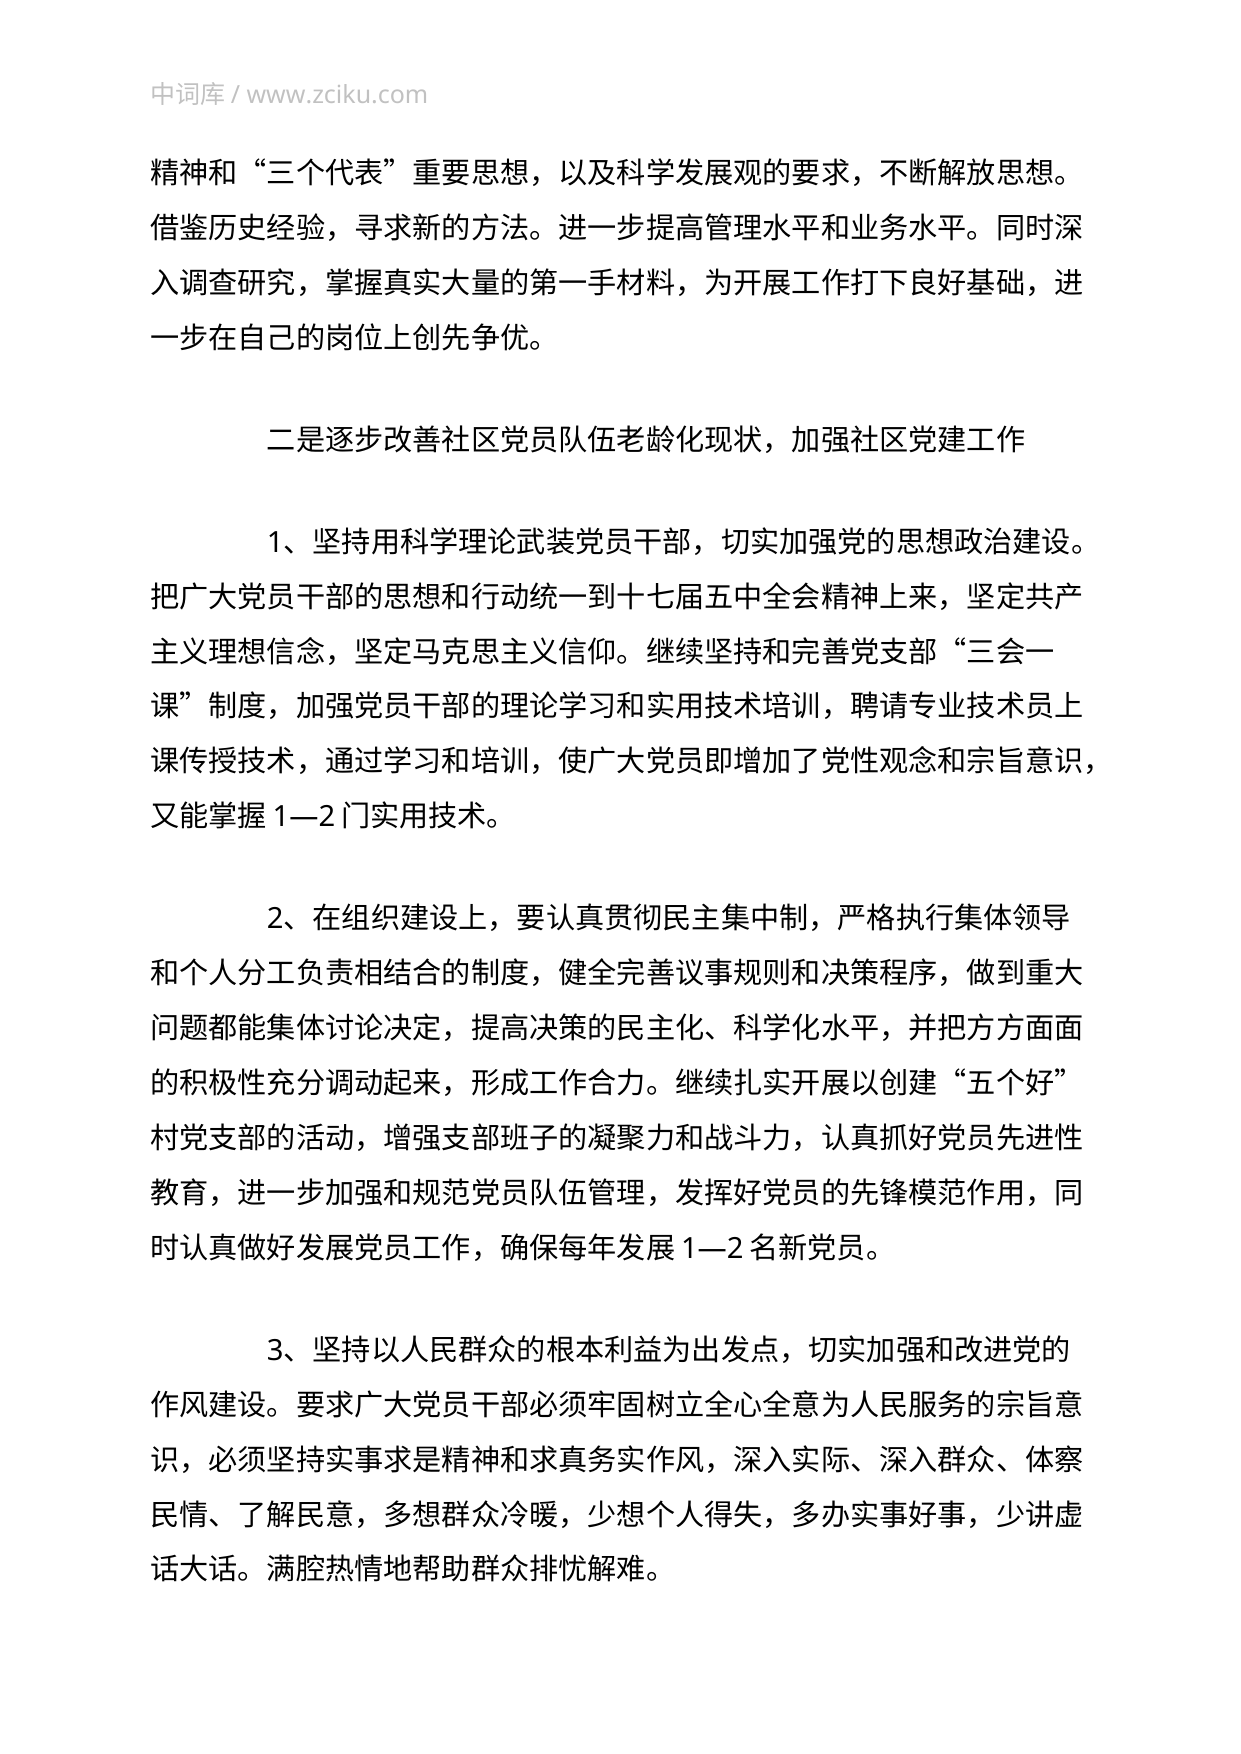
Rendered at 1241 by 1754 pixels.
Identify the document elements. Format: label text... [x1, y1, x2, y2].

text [150, 150, 1090, 357]
text 3、坚持以人民群众的根本利益为出发点，切实加强和改进党的作风建设。要求广大党员干部必须牢固树立全心全意为人民服务的宗旨意识，必须坚持实事求是精神和求真务实作风，深入实际、深入群众、体察民情、了解民意，多想群众冷暖，少想个人得失，多办实事好事，少讲虚话大话。满腔热情地帮助群众排忧解难。 [150, 1326, 1090, 1588]
text 1、坚持用科学理论武装党员干部，切实加强党的思想政治建设。把广大党员干部的思想和行动统一到十七届五中全会精神上来，坚定共产主义理想信念，坚定马克思主义信仰。继续坚持和完善党支部“三会一课”制度，加强党员干部的理论学习和实用技术培训，聘请专业技术员上课传授技术，通过学习和培训，使广大党员即增加了党性观念和宗旨意识，又能掌握1—2门实用技术。 [150, 518, 1090, 835]
text 2、在组织建设上，要认真贯彻民主集中制，严格执行集体领导和个人分工负责相结合的制度，健全完善议事规则和决策程序，做到重大问题都能集体讨论决定，提高决策的民主化、科学化水平，并把方方面面的积极性充分调动起来，形成工作合力。继续扎实开展以创建“五个好”村党支部的活动，增强支部班子的凝聚力和战斗力，认真抓好党员先进性教育，进一步加强和规范党员队伍管理，发挥好党员的先锋模范作用，同时认真做好发展党员工作，确保每年发展1—2名新党员。 [150, 895, 1090, 1267]
text 二是逐步改善社区党员队伍老龄化现状，加强社区党建工作 [150, 416, 1090, 459]
